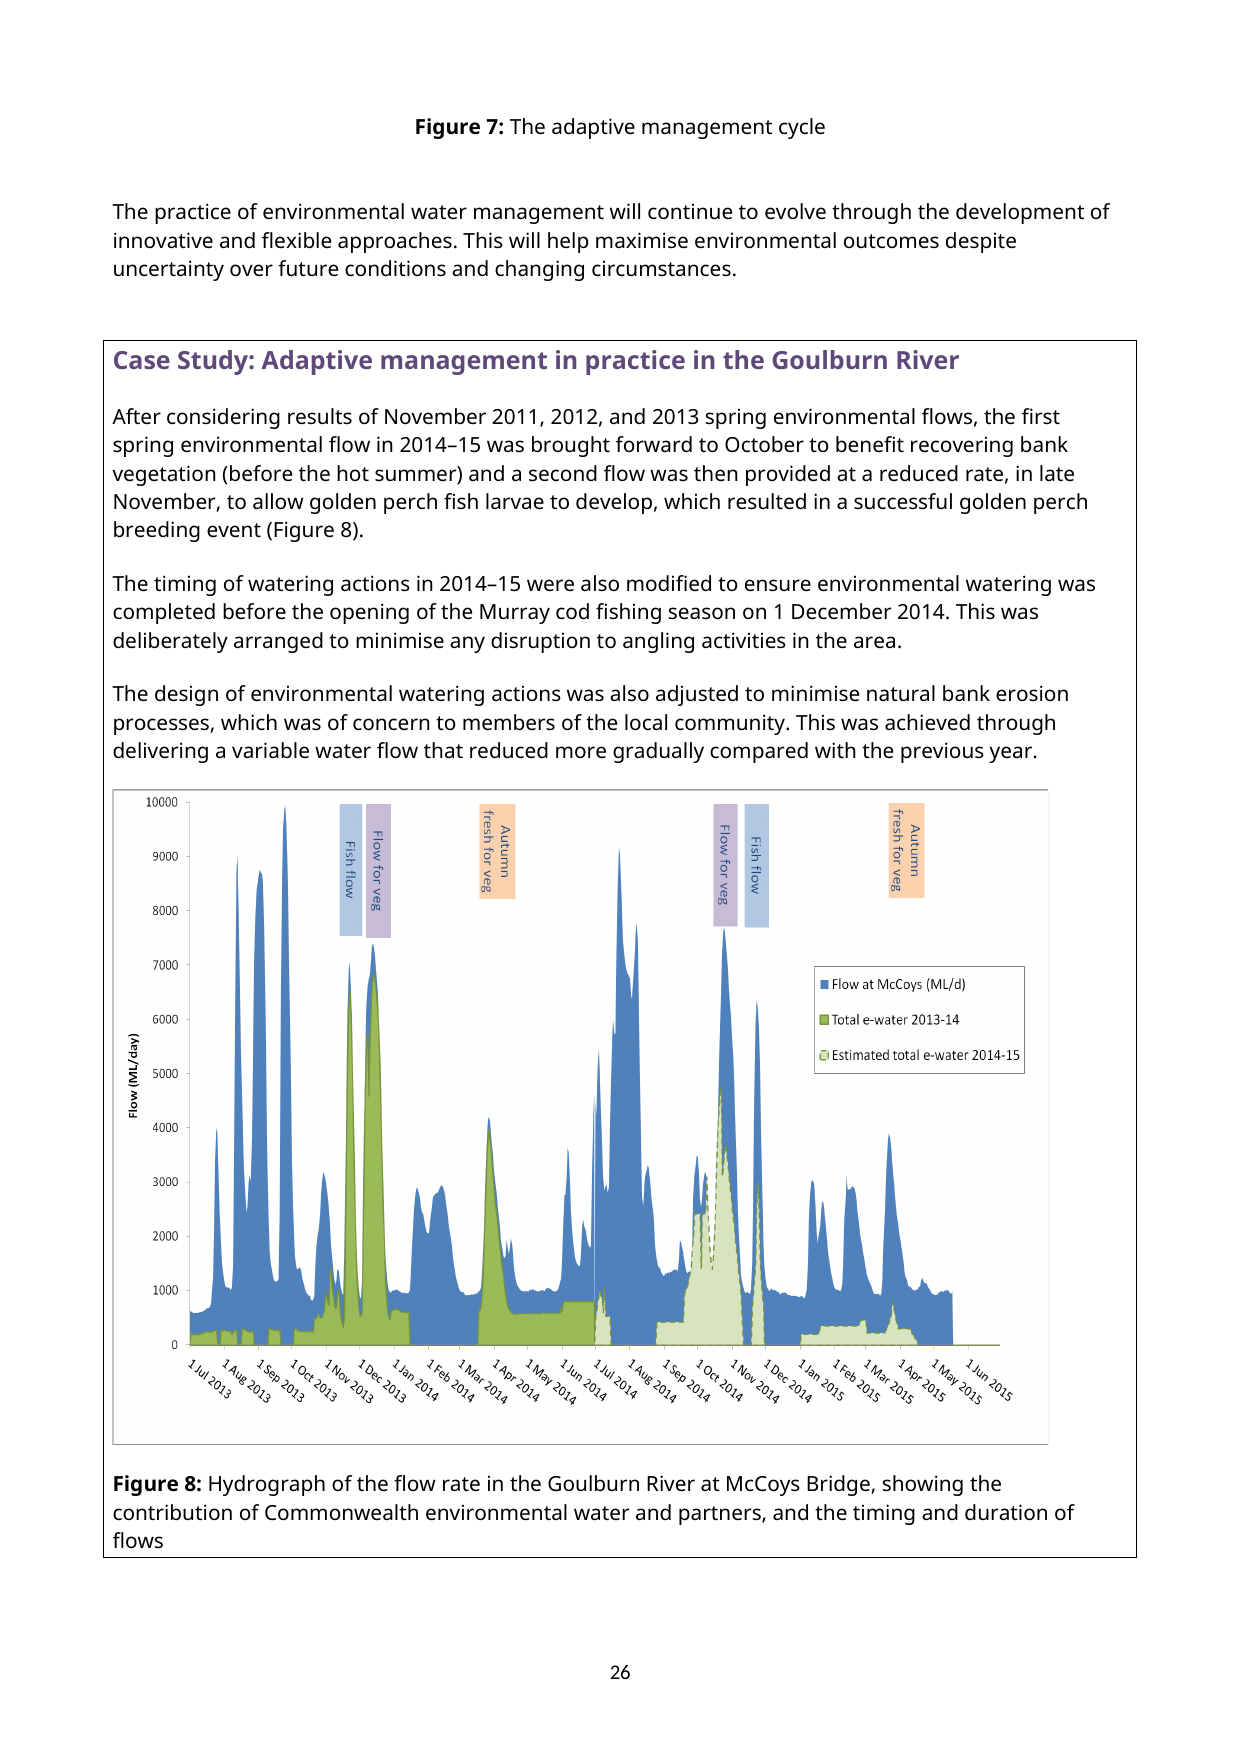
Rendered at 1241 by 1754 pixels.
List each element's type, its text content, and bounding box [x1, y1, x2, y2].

list The design of environmental watering actions was also adjusted to minimise natural bank erosion processes, which was of concern to members of the local community. This was achieved through delivering a variable water flow that reduced more gradually compared with the previous year. [104, 676, 1136, 765]
list After considering results of November 2011, 2012, and 2013 spring environmental flows, the first spring environmental flow in 2014–15 was brought forward to October to benefit recovering bank vegetation (before the hot summer) and a second flow was then provided at a reduced rate, in late November, to allow golden perch fish larvae to develop, which resulted in a successful golden perch breeding event (Figure 8). [104, 399, 1136, 544]
text The practice of environmental water management will continue to evolve through the development of innovative and flexible approaches. This will help maximise environmental outcomes despite uncertainty over future conditions and changing circumstances. [112, 197, 1128, 283]
text Figure 7: The adaptive management cycle [112, 112, 1128, 141]
list Figure 8: Hydrograph of the flow rate in the Goulburn River at McCoys Bridge, showing the contribution of Commonwealth environmental water and partners, and the timing and duration of flows [104, 1466, 1136, 1557]
picture [112, 789, 1049, 1445]
subtitle Case Study: Adaptive management in practice in the Goulburn River [104, 341, 1136, 377]
list The timing of watering actions in 2014–15 were also modified to ensure environmental watering was completed before the opening of the Murray cod fishing season on 1 December 2014. This was deliberately arranged to minimise any disruption to angling activities in the area. [104, 566, 1136, 654]
